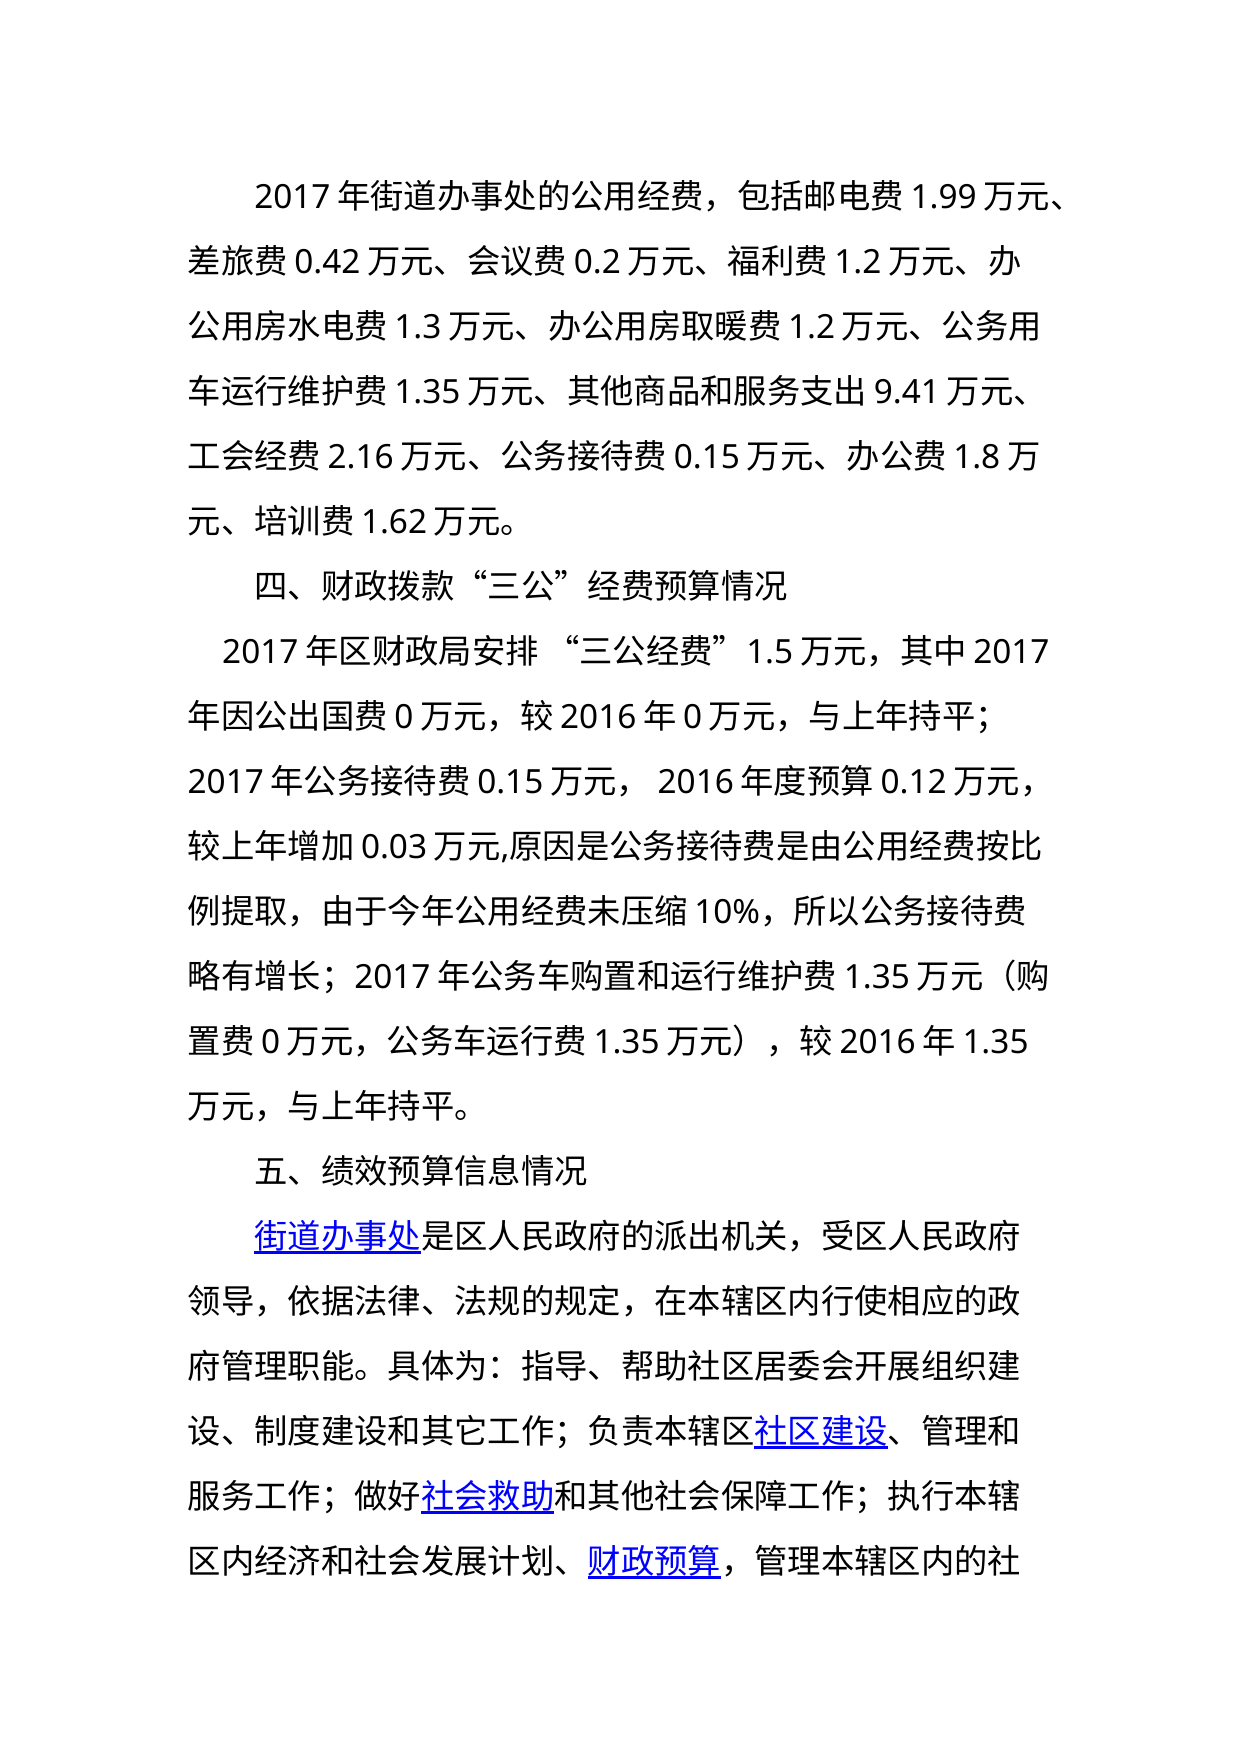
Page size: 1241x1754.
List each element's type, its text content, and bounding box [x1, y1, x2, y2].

text 四、财政拨款“三公”经费预算情况 [187, 552, 1053, 617]
text 2017年街道办事处的公用经费，包括邮电费1.99万元、差旅费0.42万元、会议费0.2万元、福利费1.2万元、办公用房水电费1.3万元、办公用房取暖费1.2万元、公务用车运行维护费1.35万元、其他商品和服务支出9.41万元、工会经费2.16万元、公务接待费0.15万元、办公费1.8万元、培训费1.62万元。 [187, 162, 1053, 552]
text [187, 1202, 1053, 1592]
text 五、绩效预算信息情况 [187, 1137, 1053, 1202]
text 2017年区财政局安排 “三公经费”1.5万元，其中2017年因公出国费0万元，较2016年0万元，与上年持平；2017年公务接待费0.15万元， 2016年度预算0.12万元，较上年增加0.03万元,原因是公务接待费是由公用经费按比例提取，由于今年公用经费未压缩10%，所以公务接待费略有增长；2017年公务车购置和运行维护费1.35万元（购置费0万元，公务车运行费1.35万元），较2016年1.35万元，与上年持平。 [187, 617, 1053, 1137]
